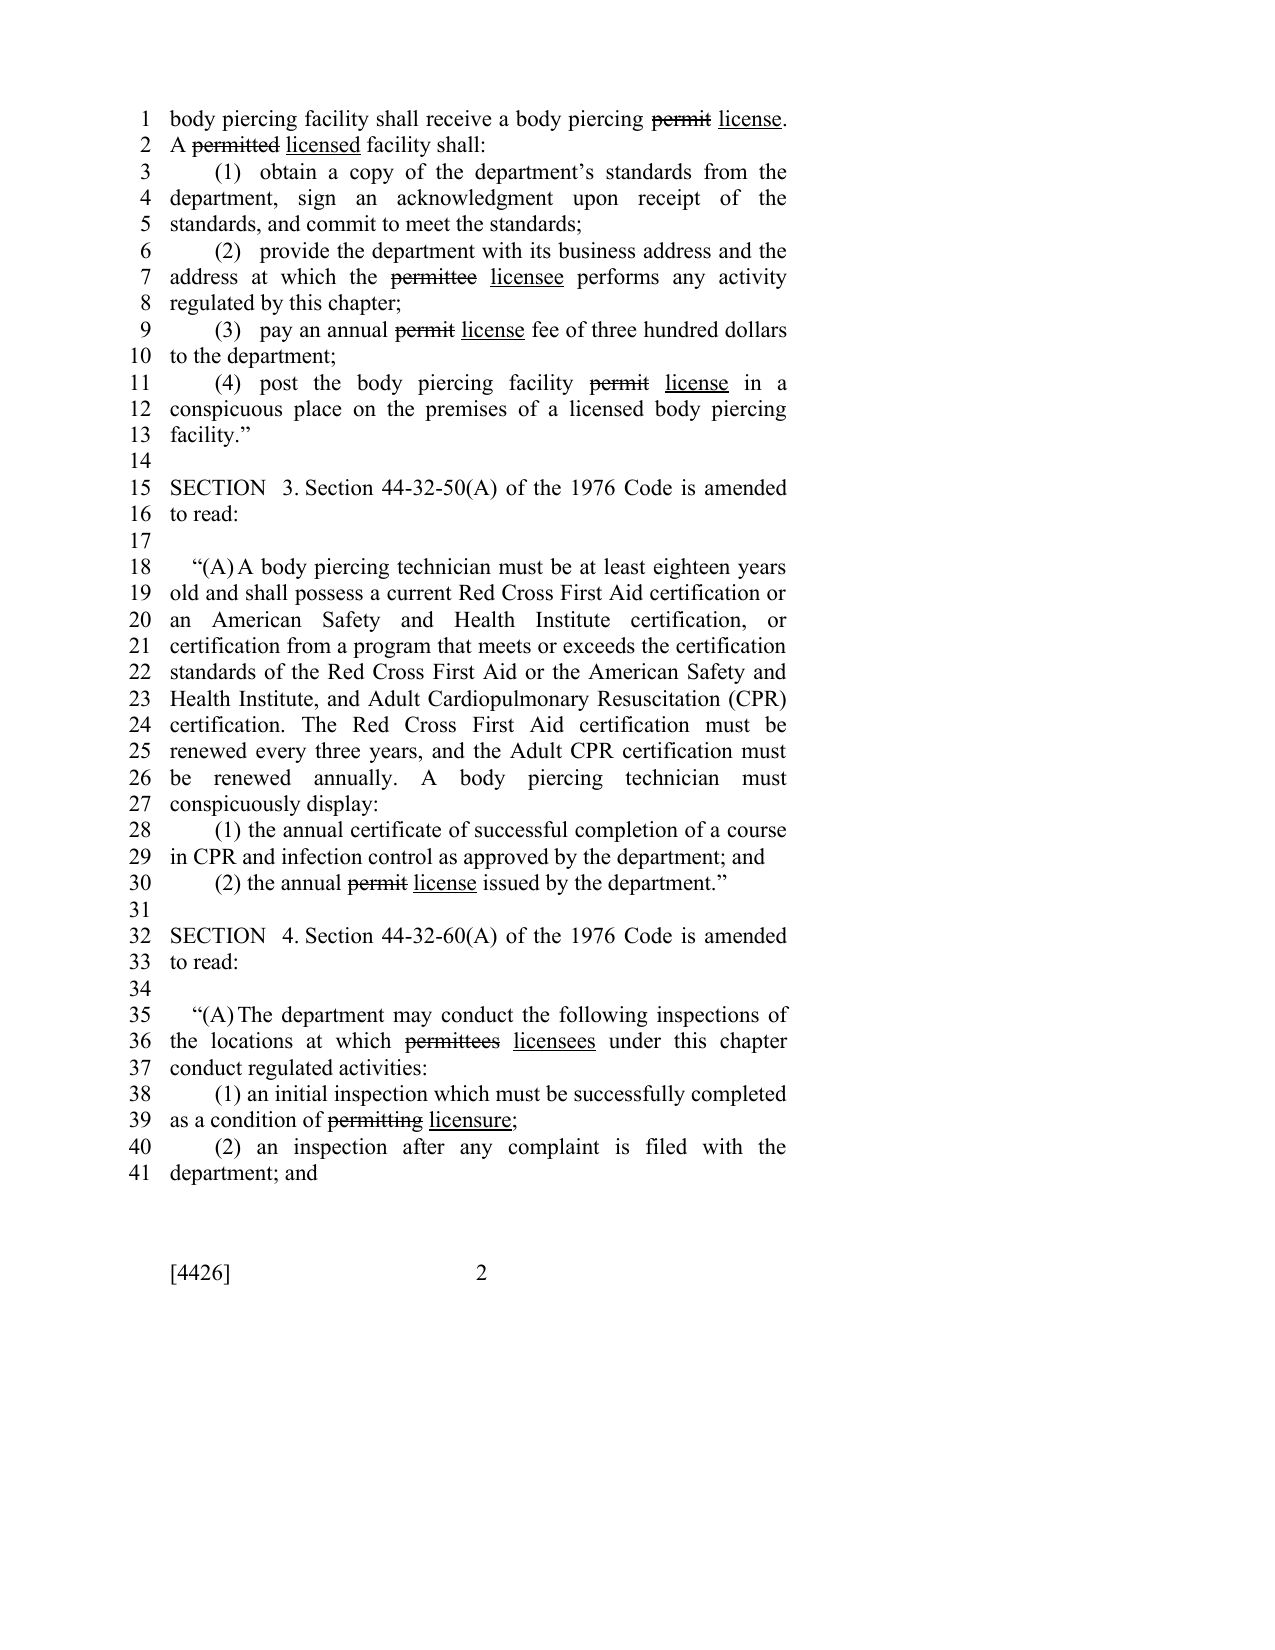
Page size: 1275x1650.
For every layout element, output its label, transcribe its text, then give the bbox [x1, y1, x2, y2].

text “(A) A body piercing technician must be at least eighteen years old and shall possess a current Red Cross First Aid certification or an American Safety and Health Institute certification, or certification from a program that meets or exceeds the certification standards of the Red Cross First Aid or the American Safety and Health Institute, and Adult Cardiopulmonary Resuscitation (CPR) certification. The Red Cross First Aid certification must be renewed every three years, and the Adult CPR certification must be renewed annually. A body piercing technician must conspicuously display: [169, 553, 787, 817]
text (4) post the body piercing facility permit license in a conspicuous place on the premises of a licensed body piercing facility.” [169, 368, 787, 448]
text SECTION 3. Section 44-32-50(A) of the 1976 Code is amended to read: [169, 474, 787, 527]
text (1) the annual certificate of successful completion of a course in CPR and infection control as approved by the department; and [169, 817, 787, 869]
text (3) pay an annual permit license fee of three hundred dollars to the department; [169, 316, 787, 368]
text (2) provide the department with its business address and the address at which the permittee licensee performs any activity regulated by this chapter; [169, 237, 787, 316]
text (2) an inspection after any complaint is filed with the department; and [169, 1133, 787, 1186]
text (2) the annual permit license issued by the department.” [169, 869, 787, 896]
text (1) an initial inspection which must be successfully completed as a condition of permitting licensure; [169, 1080, 787, 1133]
text “(A) The department may conduct the following inspections of the locations at which permittees licensees under this chapter conduct regulated activities: [169, 1001, 787, 1080]
text SECTION 4. Section 44-32-60(A) of the 1976 Code is amended to read: [169, 922, 787, 975]
text (1) obtain a copy of the department’s standards from the department, sign an acknowledgment upon receipt of the standards, and commit to meet the standards; [169, 158, 787, 237]
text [169, 105, 787, 158]
